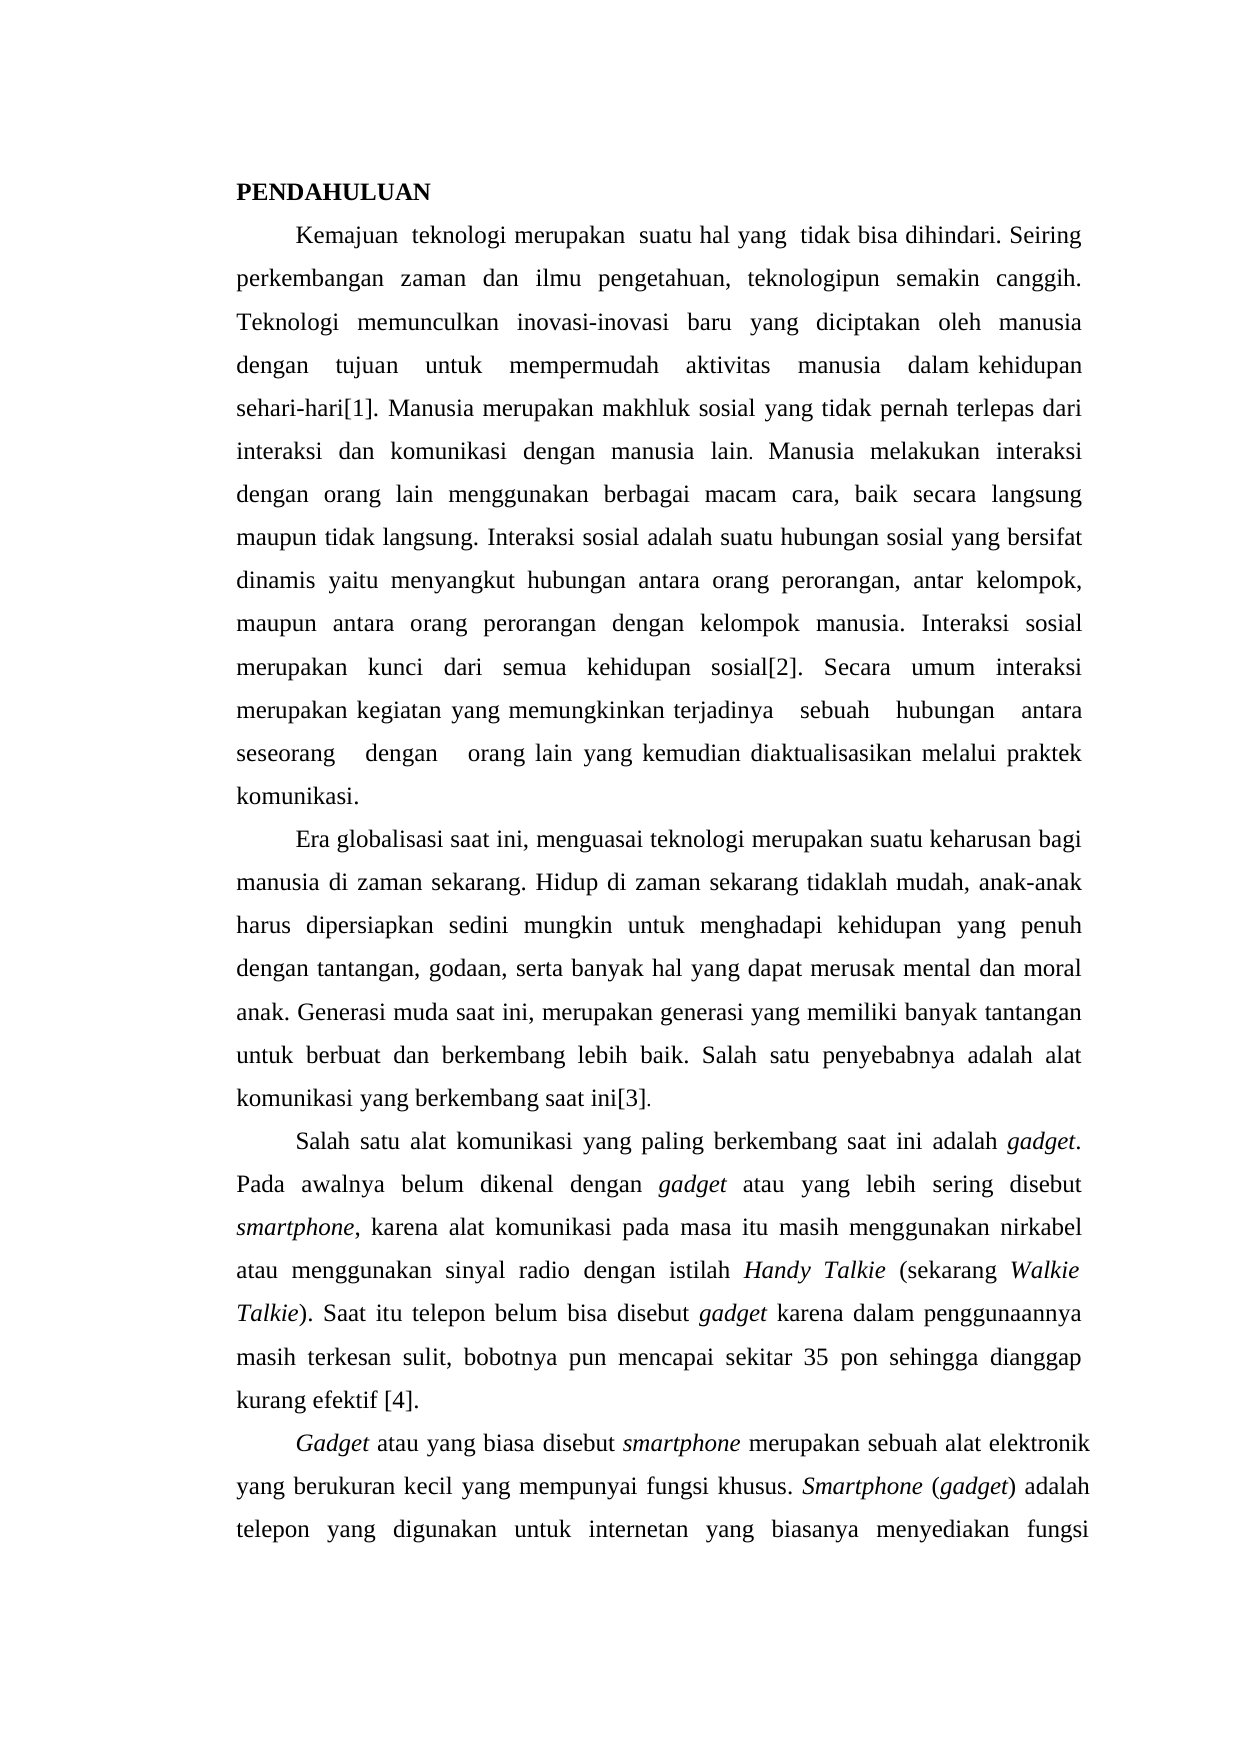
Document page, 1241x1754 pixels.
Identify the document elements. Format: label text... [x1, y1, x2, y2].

text Era globalisasi saat ini, menguasai teknologi merupakan suatu keharusan bagi manusia di zaman sekarang. Hidup di zaman sekarang tidaklah mudah, anak-anak harus dipersiapkan sedini mungkin untuk menghadapi kehidupan yang penuh dengan tantangan, godaan, serta banyak hal yang dapat merusak mental dan moral anak. Generasi muda saat ini, merupakan generasi yang memiliki banyak tantangan untuk berbuat dan berkembang lebih baik. Salah satu penyebabnya adalah alat komunikasi yang berkembang saat ini[3]. [236, 824, 1082, 1112]
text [236, 1428, 1090, 1543]
text Kemajuan teknologi merupakan suatu hal yang tidak bisa dihindari. Seiring perkembangan zaman dan ilmu pengetahuan, teknologipun semakin canggih. Teknologi memunculkan inovasi-inovasi baru yang diciptakan oleh manusia dengan tujuan untuk mempermudah aktivitas manusia dalam kehidupan sehari-hari[1]. Manusia merupakan makhluk sosial yang tidak pernah terlepas dari interaksi dan komunikasi dengan manusia lain. Manusia melakukan interaksi dengan orang lain menggunakan berbagai macam cara, baik secara langsung maupun tidak langsung. Interaksi sosial adalah suatu hubungan sosial yang bersifat dinamis yaitu menyangkut hubungan antara orang perorangan, antar kelompok, maupun antara orang perorangan dengan kelompok manusia. Interaksi sosial merupakan kunci dari semua kehidupan sosial[2]. Secara umum interaksi merupakan kegiatan yang memungkinkan terjadinya sebuah hubungan antara seseorang dengan orang lain yang kemudian diaktualisasikan melalui praktek komunikasi. [236, 220, 1082, 810]
text PENDAHULUAN [236, 177, 1090, 206]
text Salah satu alat komunikasi yang paling berkembang saat ini adalah gadget. Pada awalnya belum dikenal dengan gadget atau yang lebih sering disebut smartphone, karena alat komunikasi pada masa itu masih menggunakan nirkabel atau menggunakan sinyal radio dengan istilah Handy Talkie (sekarang Walkie Talkie). Saat itu telepon belum bisa disebut gadget karena dalam penggunaannya masih terkesan sulit, bobotnya pun mencapai sekitar 35 pon sehingga dianggap kurang efektif [4]. [236, 1126, 1082, 1413]
